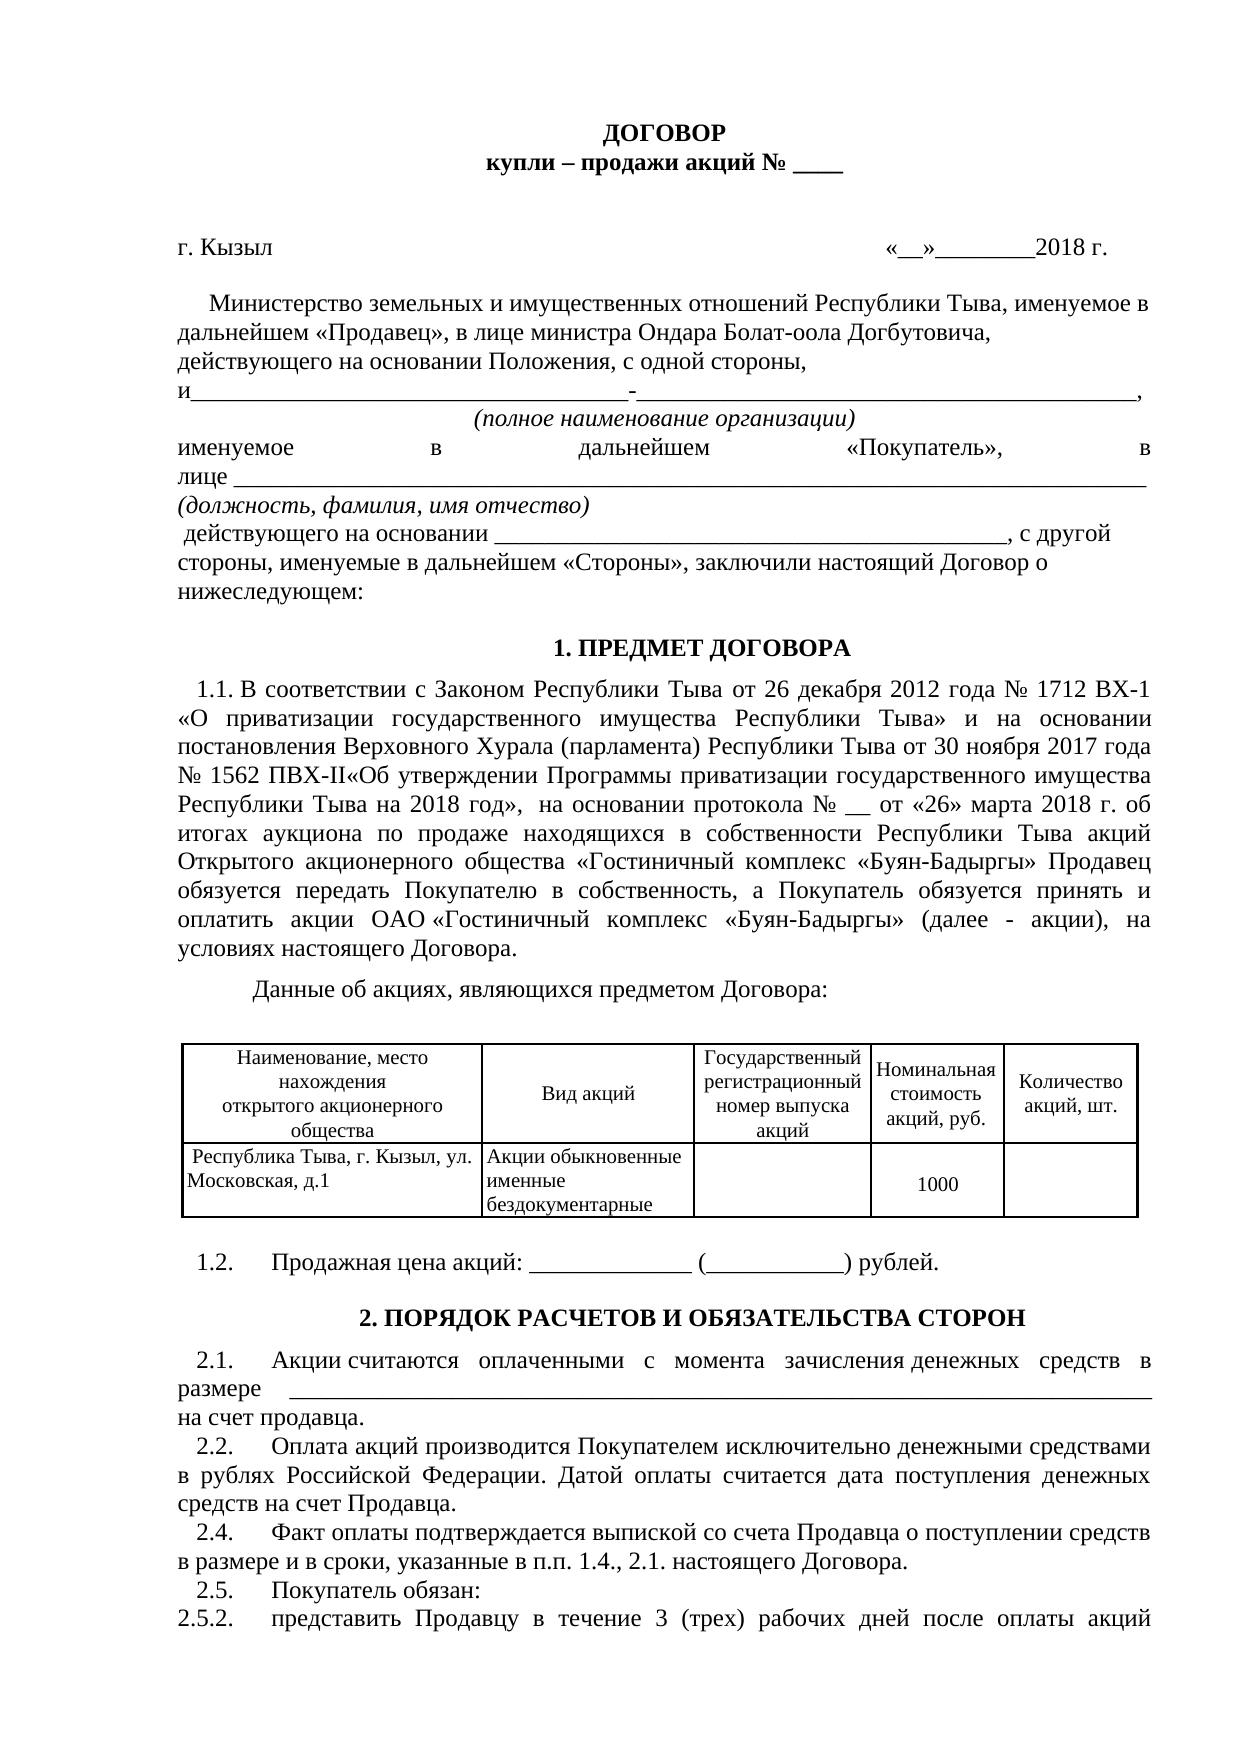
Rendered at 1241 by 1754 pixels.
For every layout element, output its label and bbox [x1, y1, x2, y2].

table_header [177, 118, 1152, 1632]
